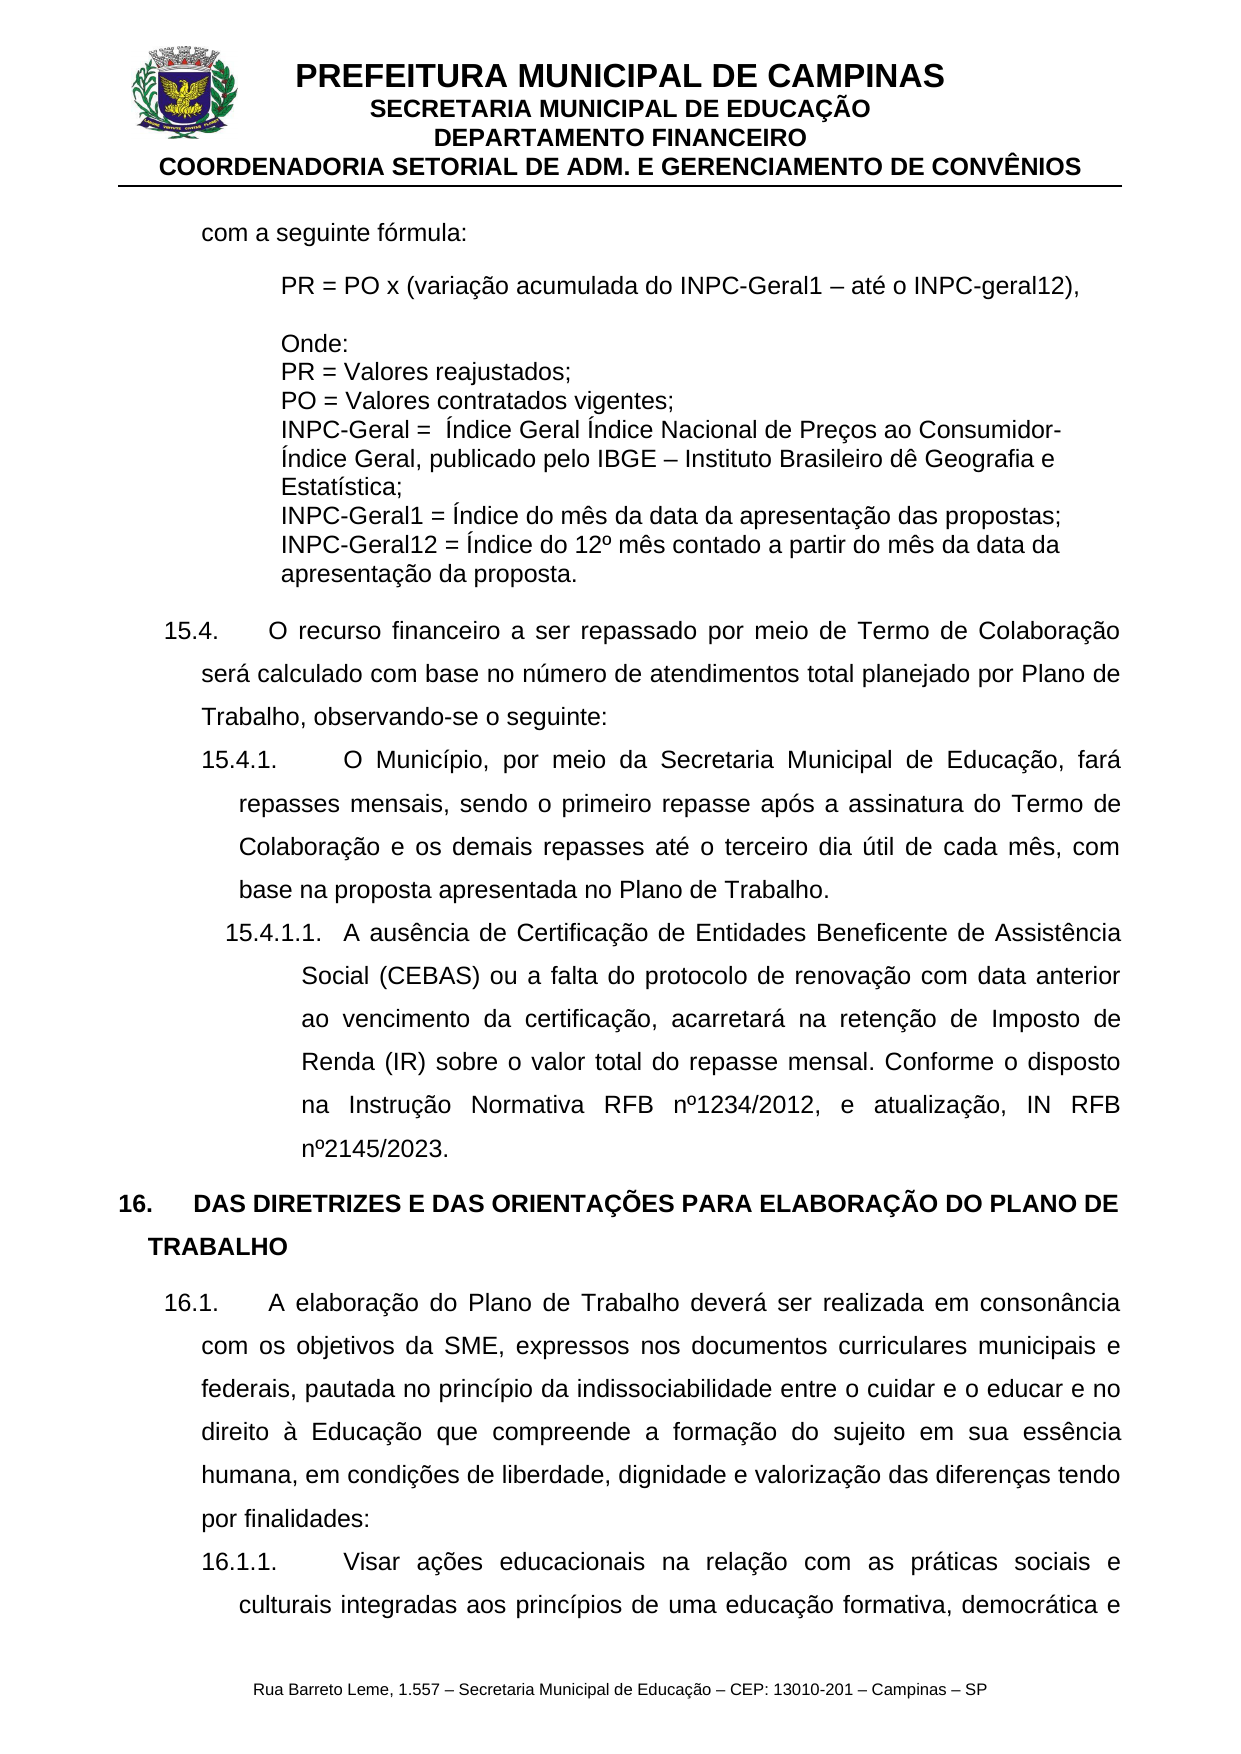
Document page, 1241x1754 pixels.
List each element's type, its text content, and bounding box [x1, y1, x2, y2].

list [201, 1547, 1122, 1618]
text Onde: [281, 328, 1122, 357]
text PR = PO x (variação acumulada do INPC-Geral1 – até o INPC-geral12), [281, 271, 1122, 300]
list O recurso financeiro a ser repassado por meio de Termo de Colaboração será calculado com base no número de atendimentos total planejado por Plano de Trabalho, observando-se o seguinte: [163, 616, 1122, 731]
text PO = Valores contratados vigentes; [281, 386, 1122, 415]
text PR = Valores reajustados; [281, 357, 1122, 386]
text INPC-Geral = Índice Geral Índice Nacional de Preços ao Consumidor- Índice Geral, publicado pelo IBGE – Instituto Brasileiro dê Geografia e Estatística; [281, 415, 1122, 501]
list O Município, por meio da Secretaria Municipal de Educação, fará repasses mensais, sendo o primeiro repasse após a assinatura do Termo de Colaboração e os demais repasses até o terceiro dia útil de cada mês, com base na proposta apresentada no Plano de Trabalho. [201, 745, 1122, 903]
list A elaboração do Plano de Trabalho deverá ser realizada em consonância com os objetivos da SME, expressos nos documentos curriculares municipais e federais, pautada no princípio da indissociabilidade entre o cuidar e o educar e no direito à Educação que compreende a formação do sujeito em sua essência humana, em condições de liberdade, dignidade e valorização das diferenças tendo por finalidades: [163, 1288, 1122, 1532]
picture [131, 46, 238, 139]
text INPC-Geral1 = Índice do mês da data da apresentação das propostas; [281, 501, 1122, 530]
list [163, 217, 1122, 246]
text INPC-Geral12 = Índice do 12º mês contado a partir do mês da data da apresentação da proposta. [281, 530, 1122, 587]
list A ausência de Certificação de Entidades Beneficente de Assistência Social (CEBAS) ou a falta do protocolo de renovação com data anterior ao vencimento da certificação, acarretará na retenção de Imposto de Renda (IR) sobre o valor total do repasse mensal. Conforme o disposto na Instrução Normativa RFB nº1234/2012, e atualização, IN RFB nº2145/2023. [225, 918, 1122, 1162]
subtitle DAS DIRETRIZES E DAS ORIENTAÇÕES PARA ELABORAÇÃO DO PLANO DE TRABALHO [118, 1189, 1122, 1261]
